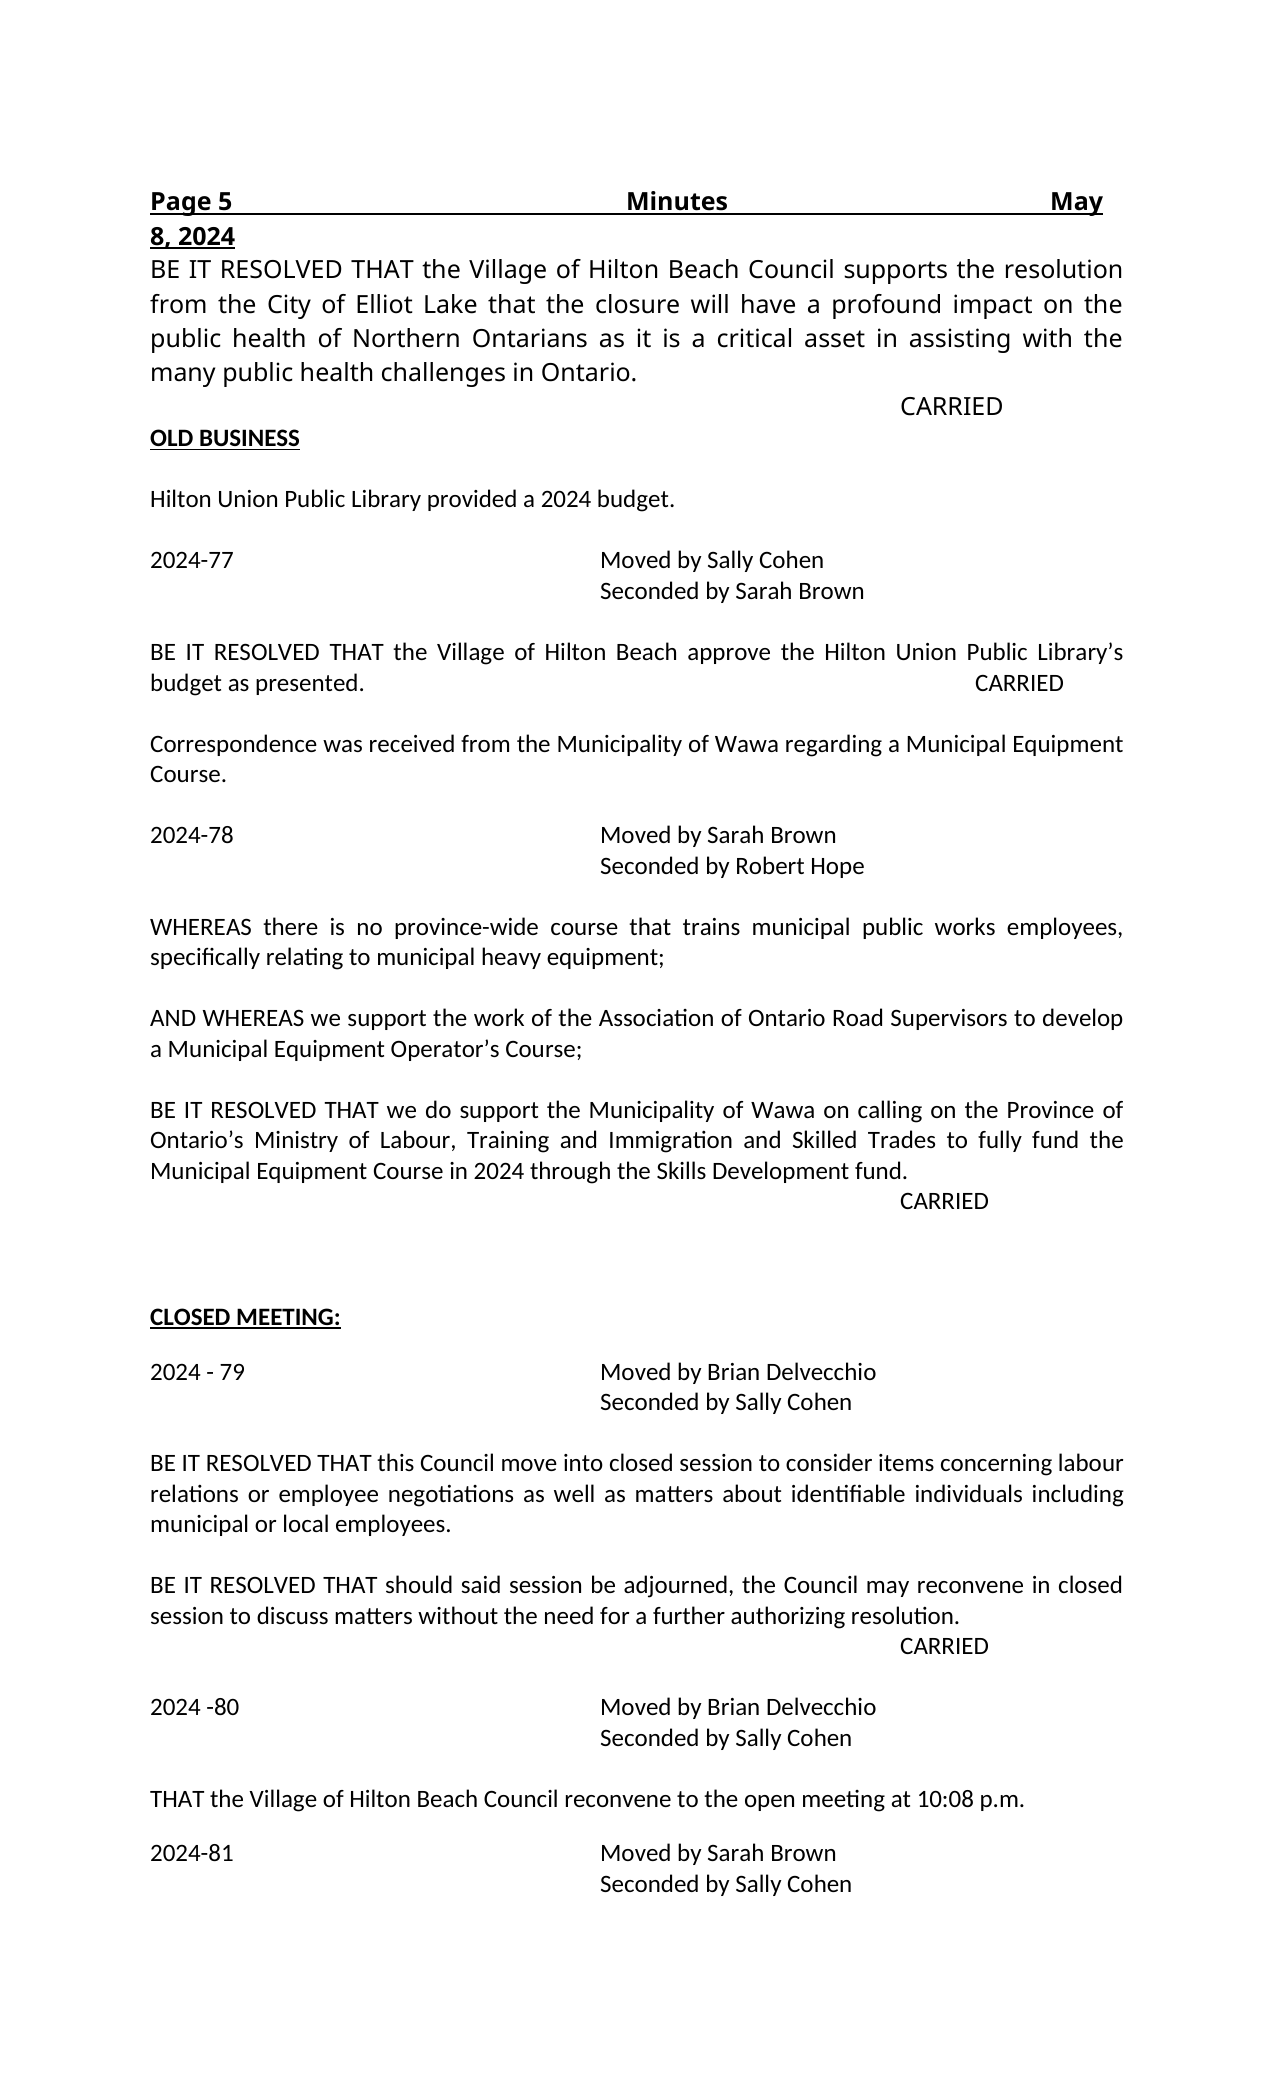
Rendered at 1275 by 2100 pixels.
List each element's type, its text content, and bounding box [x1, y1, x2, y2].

text Seconded by Sarah Brown [150, 575, 1125, 606]
text Seconded by Robert Hope [150, 850, 1125, 880]
text BE IT RESOLVED THAT the Village of Hilton Beach Council supports the resolution from the City of Elliot Lake that the closure will have a profound impact on the public health of Northern Ontarians as it is a critical asset in assisting with the many public health challenges in Ontario. [150, 252, 1125, 388]
text BE IT RESOLVED THAT the Village of Hilton Beach approve the Hilton Union Public Library’s budget as presented. CARRIED [150, 636, 1125, 697]
text Seconded by Sally Cohen [150, 1868, 1125, 1899]
text CLOSED MEETING: [150, 1301, 1125, 1332]
text 2024 -80 Moved by Brian Delvecchio [150, 1691, 1125, 1722]
text CARRIED [150, 1186, 1125, 1216]
text Seconded by Sally Cohen [150, 1386, 1125, 1417]
text BE IT RESOLVED THAT should said session be adjourned, the Council may reconvene in closed session to discuss matters without the need for a further authorizing resolution. [150, 1569, 1125, 1630]
text 2024-78 Moved by Sarah Brown [150, 819, 1125, 850]
text Hilton Union Public Library provided a 2024 budget. [150, 483, 1125, 514]
text CARRIED [150, 1630, 1125, 1661]
text Page 5 Minutes May 8, 2024 [150, 184, 1125, 252]
text BE IT RESOLVED THAT this Council move into closed session to consider items concerning labour relations or employee negotiations as well as matters about identifiable individuals including municipal or local employees. [150, 1447, 1125, 1539]
text Seconded by Sally Cohen [150, 1722, 1125, 1752]
text BE IT RESOLVED THAT we do support the Municipality of Wawa on calling on the Province of Ontario’s Ministry of Labour, Training and Immigration and Skilled Trades to fully fund the Municipal Equipment Course in 2024 through the Skills Development fund. [150, 1094, 1125, 1186]
text AND WHEREAS we support the work of the Association of Ontario Road Supervisors to develop a Municipal Equipment Operator’s Course; [150, 1002, 1125, 1063]
text 2024-81 Moved by Sarah Brown [150, 1838, 1125, 1868]
text THAT the Village of Hilton Beach Council reconvene to the open meeting at 10:08 p.m. [150, 1783, 1125, 1813]
text WHEREAS there is no province-wide course that trains municipal public works employees, specifically relating to municipal heavy equipment; [150, 911, 1125, 972]
text CARRIED [150, 388, 1125, 422]
text 2024 - 79 Moved by Brian Delvecchio [150, 1356, 1125, 1386]
text Correspondence was received from the Municipality of Wawa regarding a Municipal Equipment Course. [150, 728, 1125, 789]
text OLD BUSINESS [150, 422, 1125, 453]
text 2024-77 Moved by Sally Cohen [150, 544, 1125, 575]
